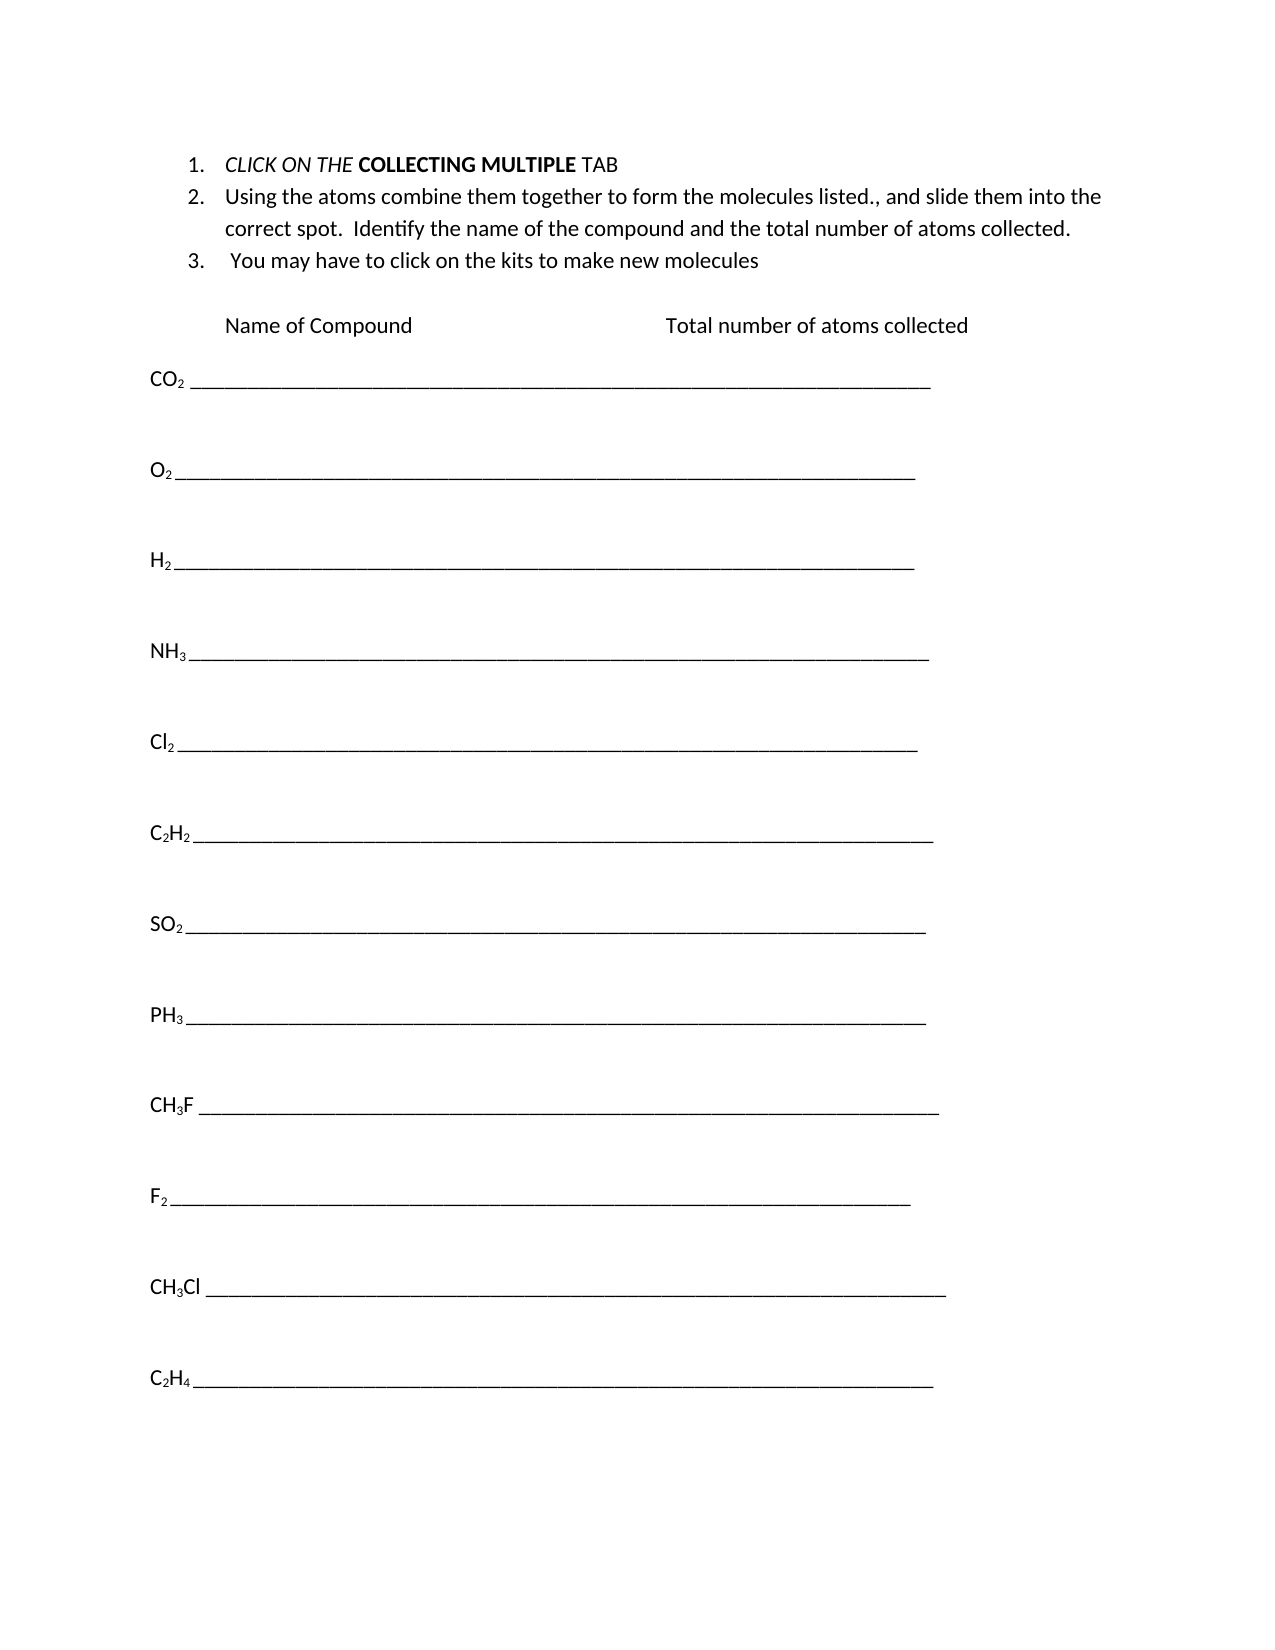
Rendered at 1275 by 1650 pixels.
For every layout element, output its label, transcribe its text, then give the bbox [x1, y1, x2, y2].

text SO2 _________________________________________________________________ [150, 909, 1125, 937]
text PH3 _________________________________________________________________ [150, 1000, 1125, 1028]
text CH3Cl _________________________________________________________________ [150, 1272, 1125, 1300]
text NH3 _________________________________________________________________ [150, 636, 1125, 664]
text F2 _________________________________________________________________ [150, 1181, 1125, 1209]
text Cl2 _________________________________________________________________ [150, 727, 1125, 755]
list Using the atoms combine them together to form the molecules listed., and slide them into the correct spot. Identify the name of the compound and the total number of atoms collected. [187, 182, 1125, 242]
list You may have to click on the kits to make new molecules [187, 247, 1125, 274]
list CLICK ON THE COLLECTING MULTIPLE TAB [187, 150, 1125, 178]
list Name of Compound Total number of atoms collected [225, 311, 1125, 339]
text CO2 _________________________________________________________________ [150, 364, 1125, 392]
text C2H2 _________________________________________________________________ [150, 818, 1125, 846]
text C2H4 _________________________________________________________________ [150, 1363, 1125, 1391]
text H2 _________________________________________________________________ [150, 546, 1125, 574]
text CH3F _________________________________________________________________ [150, 1091, 1125, 1119]
text O2 _________________________________________________________________ [150, 455, 1125, 483]
